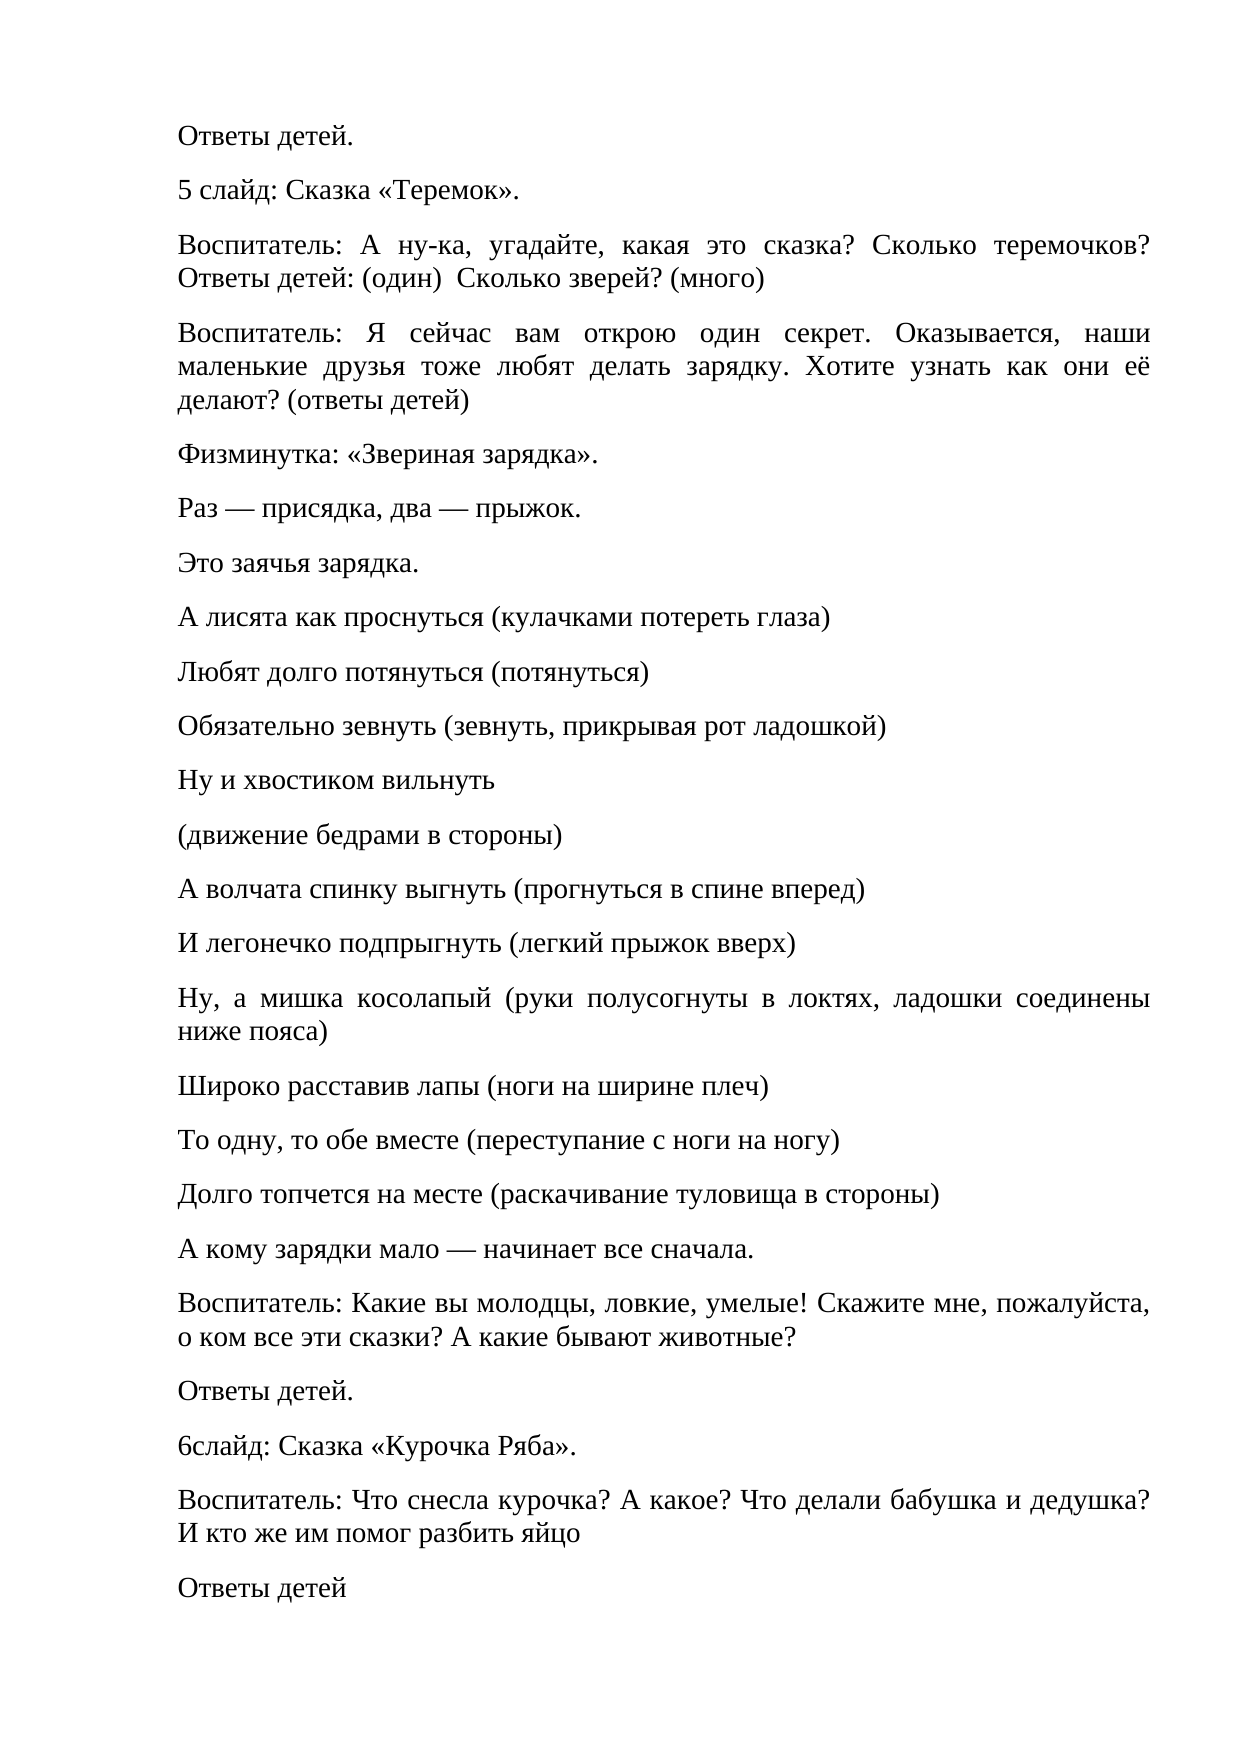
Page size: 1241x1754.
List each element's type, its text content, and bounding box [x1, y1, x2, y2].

text А лисята как проснуться (кулачками потереть глаза) [177, 599, 1152, 633]
text Ответы детей [177, 1570, 1152, 1603]
text Ответы детей. [177, 118, 1152, 152]
text Широко расставив лапы (ноги на ширине плеч) [177, 1068, 1152, 1101]
text Воспитатель: Какие вы молодцы, ловкие, умелые! Скажите мне, пожалуйста, о ком все эти сказки? А какие бывают животные? [177, 1285, 1152, 1352]
text 5 слайд: Сказка «Теремок». [177, 172, 1152, 206]
text Это заячья зарядка. [177, 545, 1152, 578]
text А волчата спинку выгнуть (прогнуться в спине вперед) [177, 871, 1152, 905]
text То одну, то обе вместе (переступание с ноги на ногу) [177, 1122, 1152, 1156]
text Обязательно зевнуть (зевнуть, прикрывая рот ладошкой) [177, 708, 1152, 742]
text Любят долго потянуться (потянуться) [177, 654, 1152, 687]
text 6слайд: Сказка «Курочка Ряба». [177, 1428, 1152, 1461]
text Ответы детей. [177, 1373, 1152, 1407]
text Воспитатель: А ну-ка, угадайте, какая это сказка? Сколько теремочков? Ответы детей: (один) Сколько зверей? (много) [177, 227, 1152, 294]
text И легонечко подпрыгнуть (легкий прыжок вверх) [177, 926, 1152, 959]
text Ну, а мишка косолапый (руки полусогнуты в локтях, ладошки соединены ниже пояса) [177, 980, 1152, 1047]
text (движение бедрами в стороны) [177, 817, 1152, 850]
text А кому зарядки мало — начинает все сначала. [177, 1231, 1152, 1264]
text Ну и хвостиком вильнуть [177, 762, 1152, 796]
text Физминутка: «Звериная зарядка». [177, 436, 1152, 470]
text Воспитатель: Я сейчас вам открою один секрет. Оказывается, наши маленькие друзья тоже любят делать зарядку. Хотите узнать как они её делают? (ответы детей) [177, 315, 1152, 415]
text Воспитатель: Что снесла курочка? А какое? Что делали бабушка и дедушка? И кто же им помог разбить яйцо [177, 1482, 1152, 1549]
text Долго топчется на месте (раскачивание туловища в стороны) [177, 1177, 1152, 1210]
text Раз — присядка, два — прыжок. [177, 491, 1152, 524]
